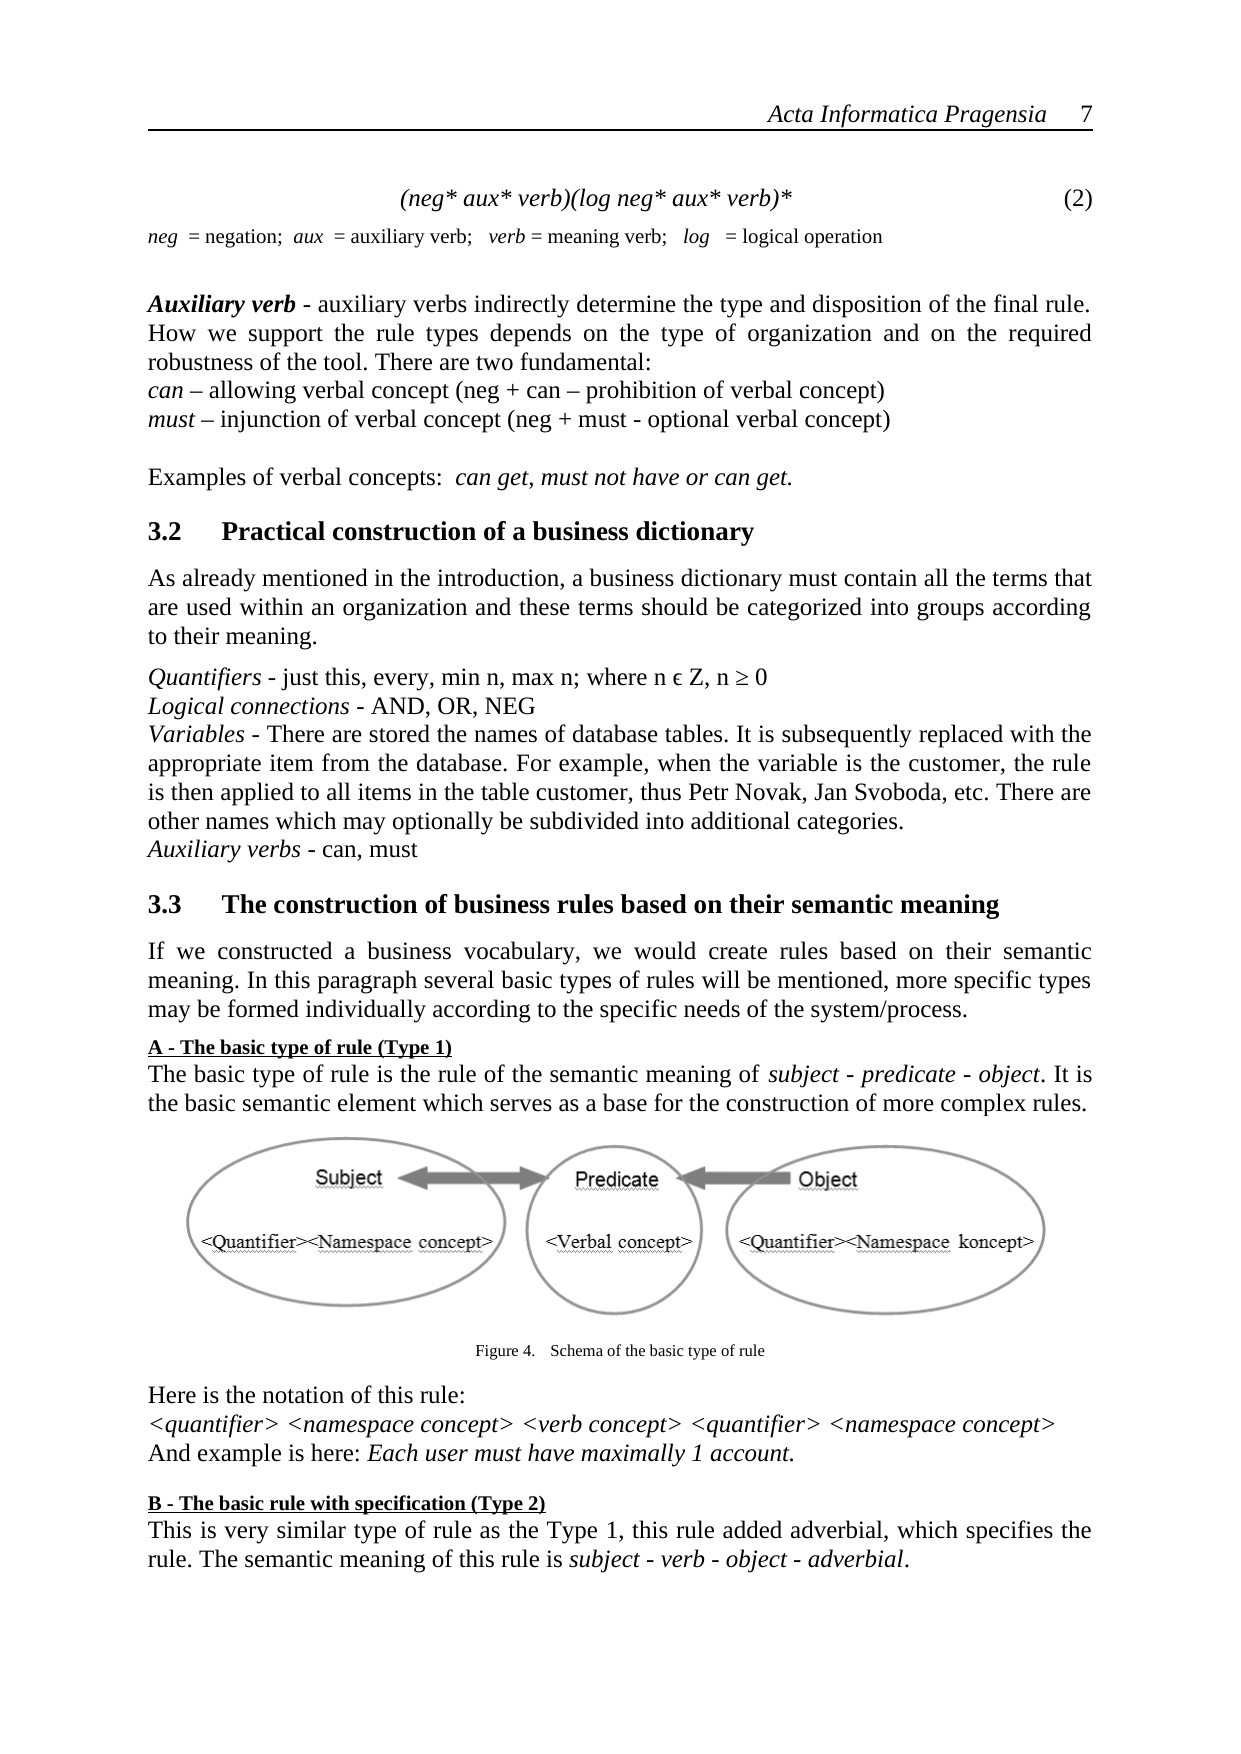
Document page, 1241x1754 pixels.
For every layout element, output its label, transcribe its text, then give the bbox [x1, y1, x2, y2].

text (neg* aux* verb)(log neg* aux* verb)* (2) [148, 183, 1093, 211]
text This is very similar type of rule as the Type 1, this rule added adverbial, which specifies the rule. The semantic meaning of this rule is subject - verb - object - adverbial. [148, 1515, 1093, 1572]
text And example is here: Each user must have maximally 1 account. [148, 1438, 1093, 1467]
text Here is the notation of this rule: [148, 1381, 1093, 1409]
picture [181, 1116, 1059, 1332]
text The basic type of rule is the rule of the semantic meaning of subject - predicate - object. It is the basic semantic element which serves as a base for the construction of more complex rules. [148, 1059, 1093, 1116]
text can – allowing verbal concept (neg + can – prohibition of verbal concept) [148, 376, 1093, 404]
text If we constructed a business vocabulary, we would create rules based on their semantic meaning. In this paragraph several basic types of rules will be mentioned, more specific types may be formed individually according to the specific needs of the system/process. [148, 936, 1093, 1022]
subtitle The construction of business rules based on their semantic meaning [148, 888, 1093, 919]
subtitle Practical construction of a business dictionary [148, 516, 1093, 547]
text neg = negation; aux = auxiliary verb; verb = meaning verb; log = logical operation [148, 224, 1093, 248]
text Quantifiers - just this, every, min n, max n; where n ϵ Z, n ≥ 0 [148, 662, 1093, 691]
text must – injunction of verbal concept (neg + must - optional verbal concept) [148, 404, 1093, 433]
text Variables - There are stored the names of database tables. It is subsequently replaced with the appropriate item from the database. For example, when the variable is the customer, the rule is then applied to all items in the table customer, thus Petr Novak, Jan Svoboda, etc. There are other names which may optionally be subdivided into additional categories. [148, 719, 1093, 834]
text Examples of verbal concepts: can get, must not have or can get. [148, 462, 1093, 491]
text Logical connections - AND, OR, NEG [148, 691, 1093, 719]
text As already mentioned in the introduction, a business dictionary must contain all the terms that are used within an organization and these terms should be categorized into groups according to their meaning. [148, 563, 1093, 649]
text Auxiliary verb - auxiliary verbs indirectly determine the type and disposition of the final rule. How we support the rule types depends on the type of organization and on the required robustness of the tool. There are two fundamental: [148, 289, 1093, 376]
text B - The basic rule with specification (Type 2) [148, 1491, 1093, 1515]
text Schema of the basic type of rule [148, 1341, 1093, 1360]
text Auxiliary verbs - can, must [148, 834, 1093, 863]
text <quantifier> <namespace concept> <verb concept> <quantifier> <namespace concept> [148, 1409, 1093, 1438]
text A - The basic type of rule (Type 1) [148, 1035, 1093, 1059]
